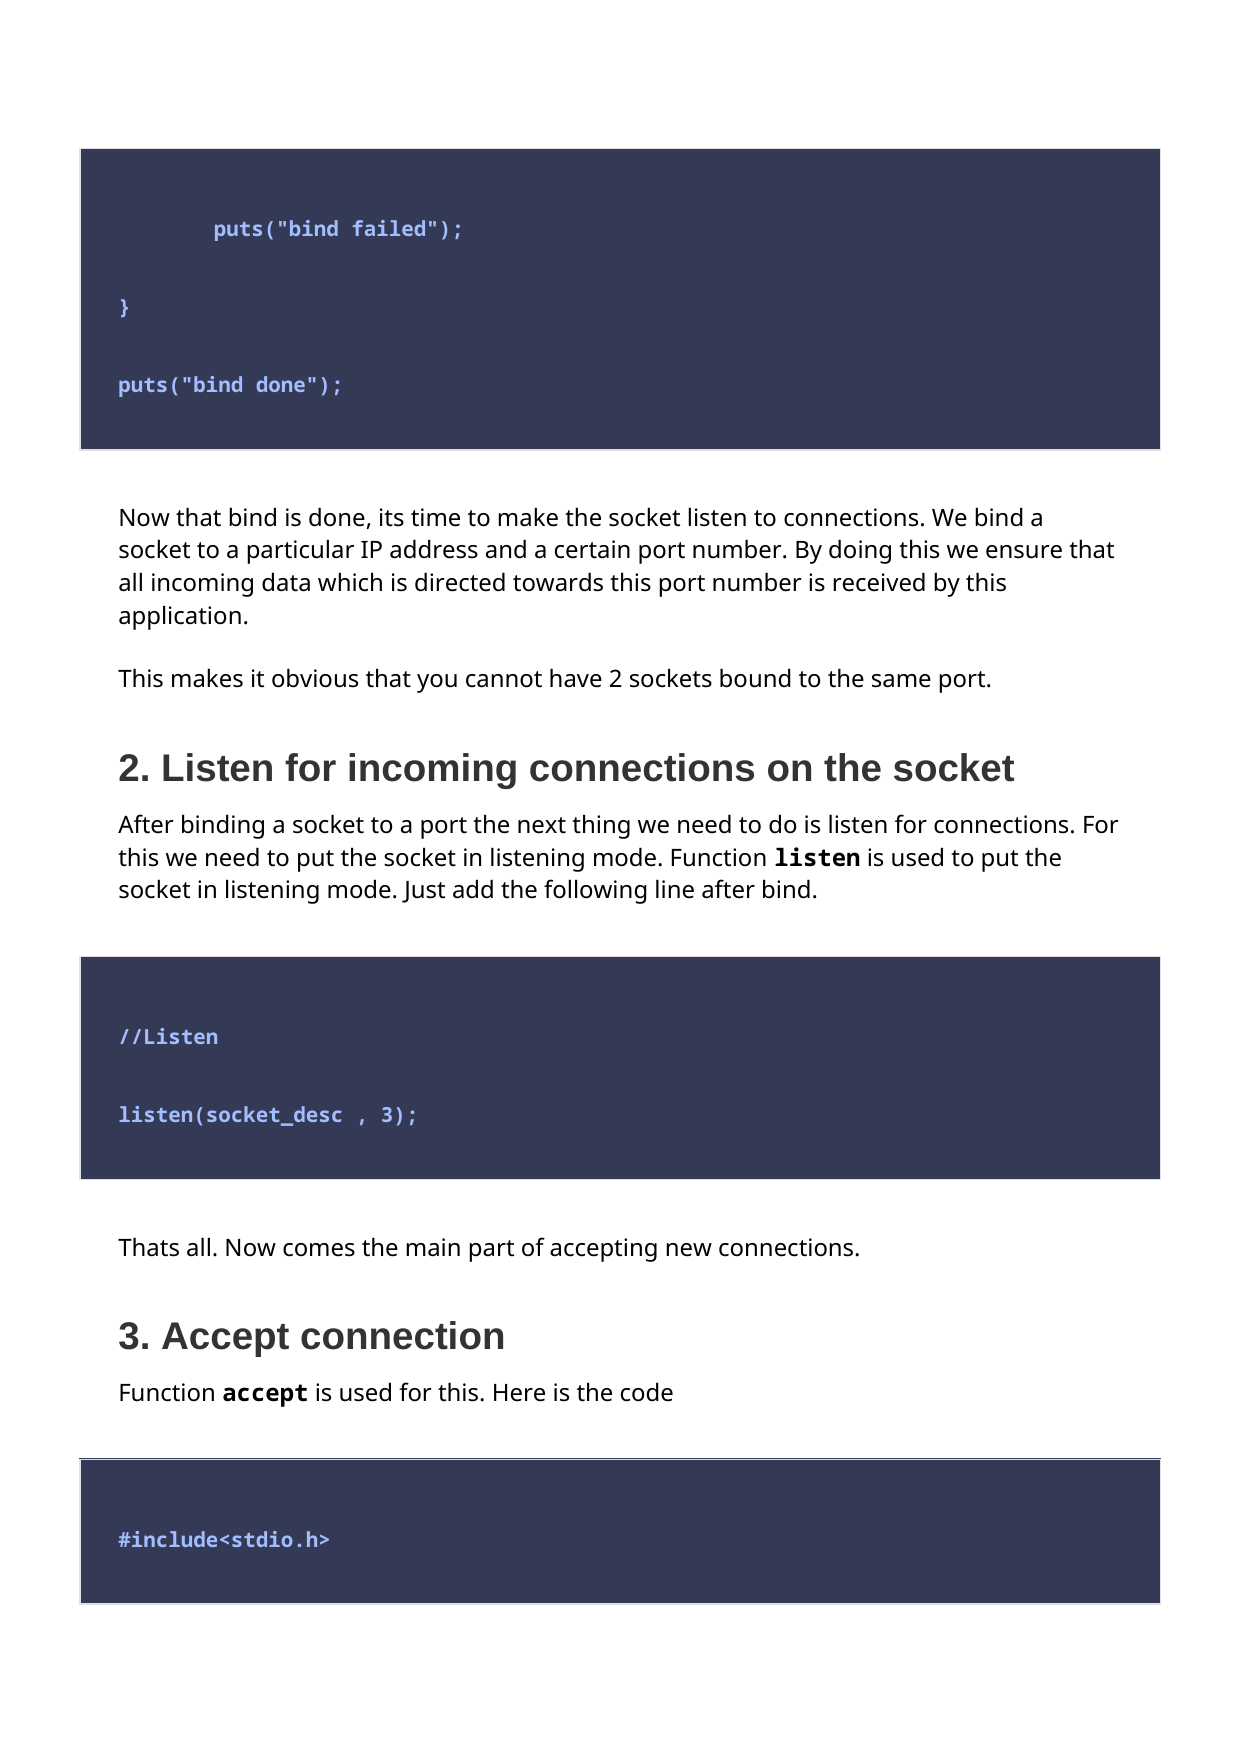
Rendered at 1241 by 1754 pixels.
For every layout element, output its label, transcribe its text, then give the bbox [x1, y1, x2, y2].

text } [81, 226, 1160, 304]
text //Listen [81, 957, 1160, 1034]
text puts("bind done"); [81, 304, 1160, 449]
text Function accept is used for this. Here is the code [118, 1376, 1122, 1408]
text listen(socket_desc , 3); [81, 1034, 1160, 1179]
text 2. Listen for incoming connections on the socket [118, 745, 1122, 789]
text After binding a socket to a port the next thing we need to do is listen for connections. For this we need to put the socket in listening mode. Function listen is used to put the socket in listening mode. Just add the following line after bind. [118, 808, 1122, 906]
text puts("bind failed"); [81, 149, 1160, 226]
text This makes it obvious that you cannot have 2 sockets bound to the same port. [118, 662, 1122, 695]
text Thats all. Now comes the main part of accepting new connections. [118, 1230, 1122, 1263]
text #include<stdio.h> [81, 1460, 1160, 1603]
text Now that bind is done, its time to make the socket listen to connections. We bind a socket to a particular IP address and a certain port number. By doing this we ensure that all incoming data which is directed towards this port number is received by this application. [118, 501, 1122, 631]
text 3. Accept connection [118, 1313, 1122, 1357]
